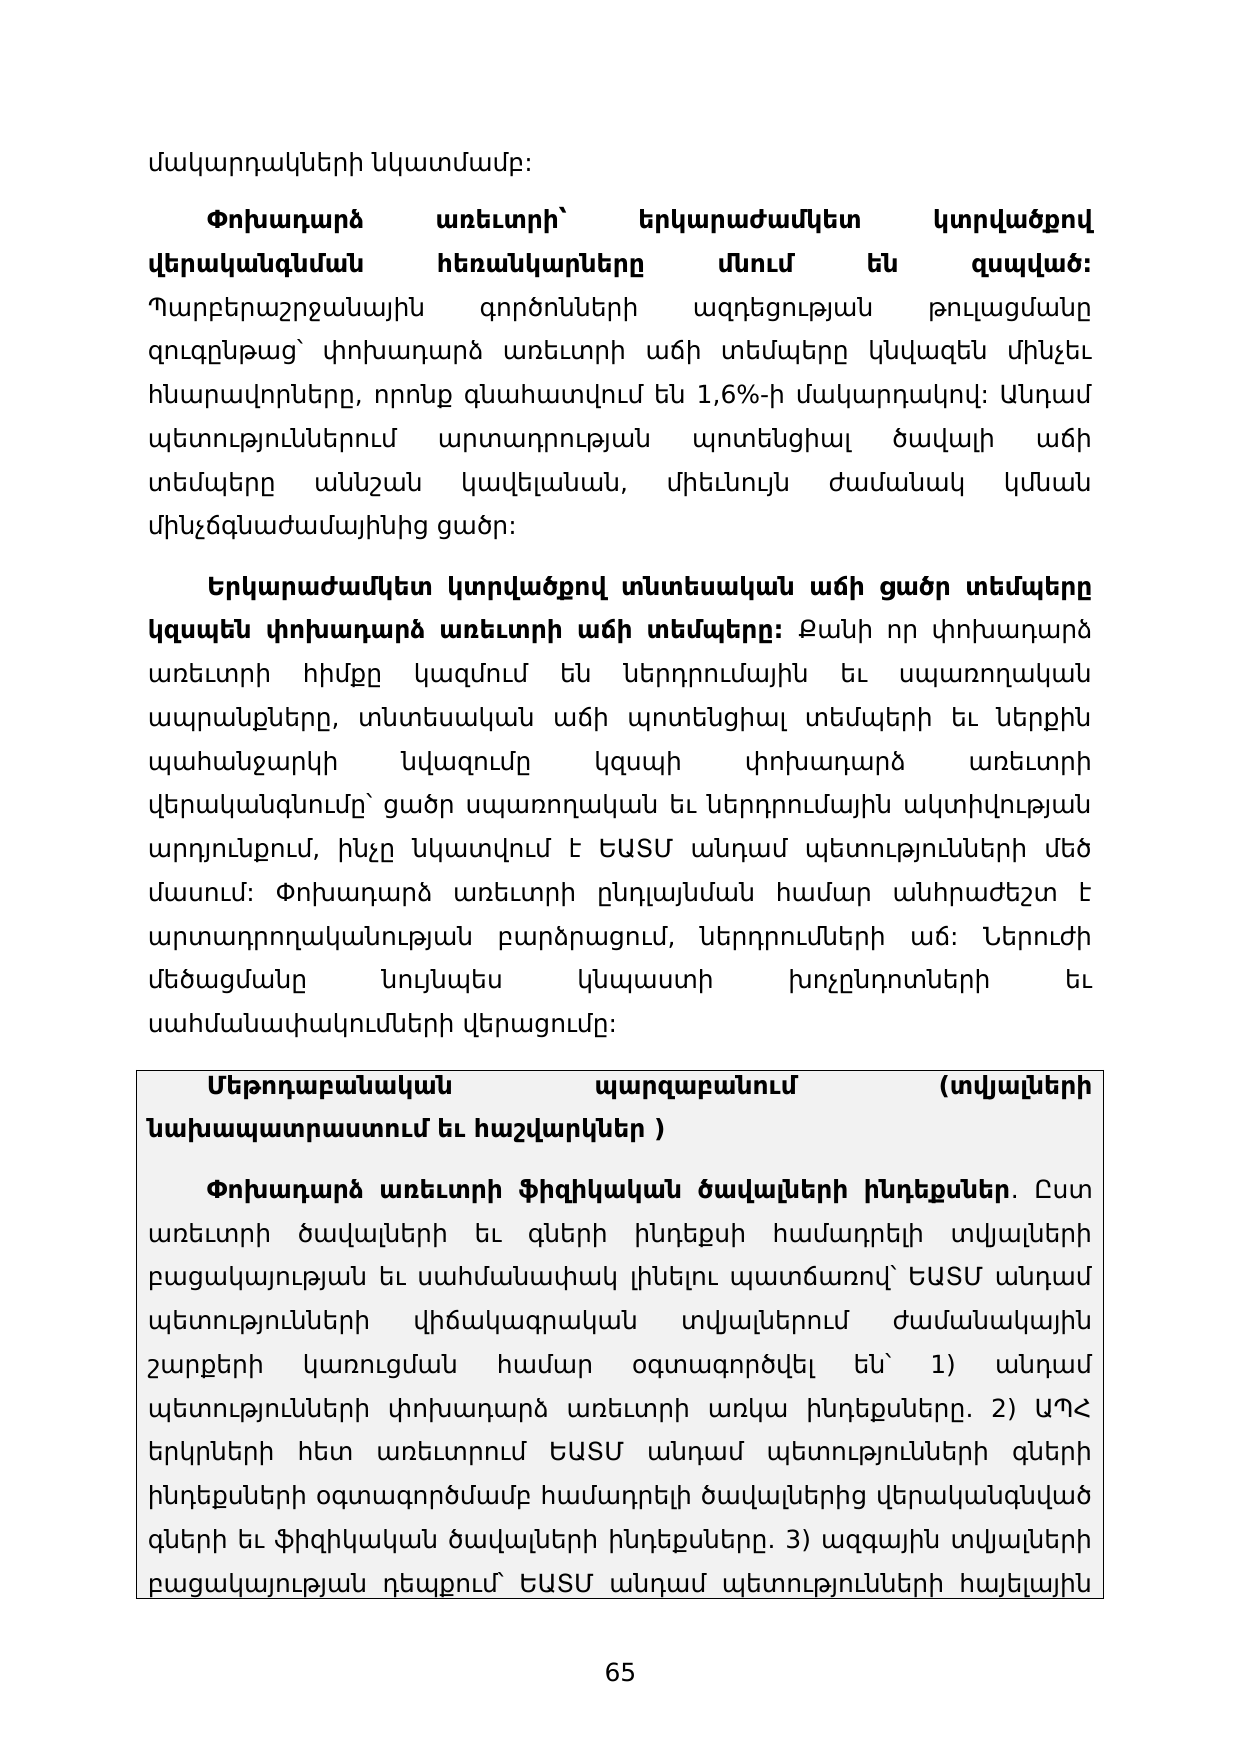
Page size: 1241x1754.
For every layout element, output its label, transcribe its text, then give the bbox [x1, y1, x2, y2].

text Փոխադարձ առեւտրի՝ երկարաժամկետ կտրվածքով վերականգնման հեռանկարները մնում են զսպված: Պարբերաշրջանային գործոնների ազդեցության թուլացմանը զուգընթաց՝ փոխադարձ առեւտրի աճի տեմպերը կնվազեն մինչեւ հնարավորները, որոնք գնահատվում են 1,6%-ի մակարդակով: Անդամ պետություններում արտադրության պոտենցիալ ծավալի աճի տեմպերը աննշան կավելանան, միեւնույն ժամանակ կմնան մինչճգնաժամայինից ցածր: [148, 205, 1092, 541]
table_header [137, 1071, 1103, 1598]
text Երկարաժամկետ կտրվածքով տնտեսական աճի ցածր տեմպերը կզսպեն փոխադարձ առեւտրի աճի տեմպերը: Քանի որ փոխադարձ առեւտրի հիմքը կազմում են ներդրումային եւ սպառողական ապրանքները, տնտեսական աճի պոտենցիալ տեմպերի եւ ներքին պահանջարկի նվազումը կզսպի փոխադարձ առեւտրի վերականգնումը՝ ցածր սպառողական եւ ներդրումային ակտիվության արդյունքում, ինչը նկատվում է ԵԱՏՄ անդամ պետությունների մեծ մասում: Փոխադարձ առեւտրի ընդլայնման համար անհրաժեշտ է արտադրողականության բարձրացում, ներդրումների աճ: Ներուժի մեծացմանը նույնպես կնպաստի խոչընդոտների եւ սահմանափակումների վերացումը: [148, 572, 1092, 1038]
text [148, 148, 1092, 177]
